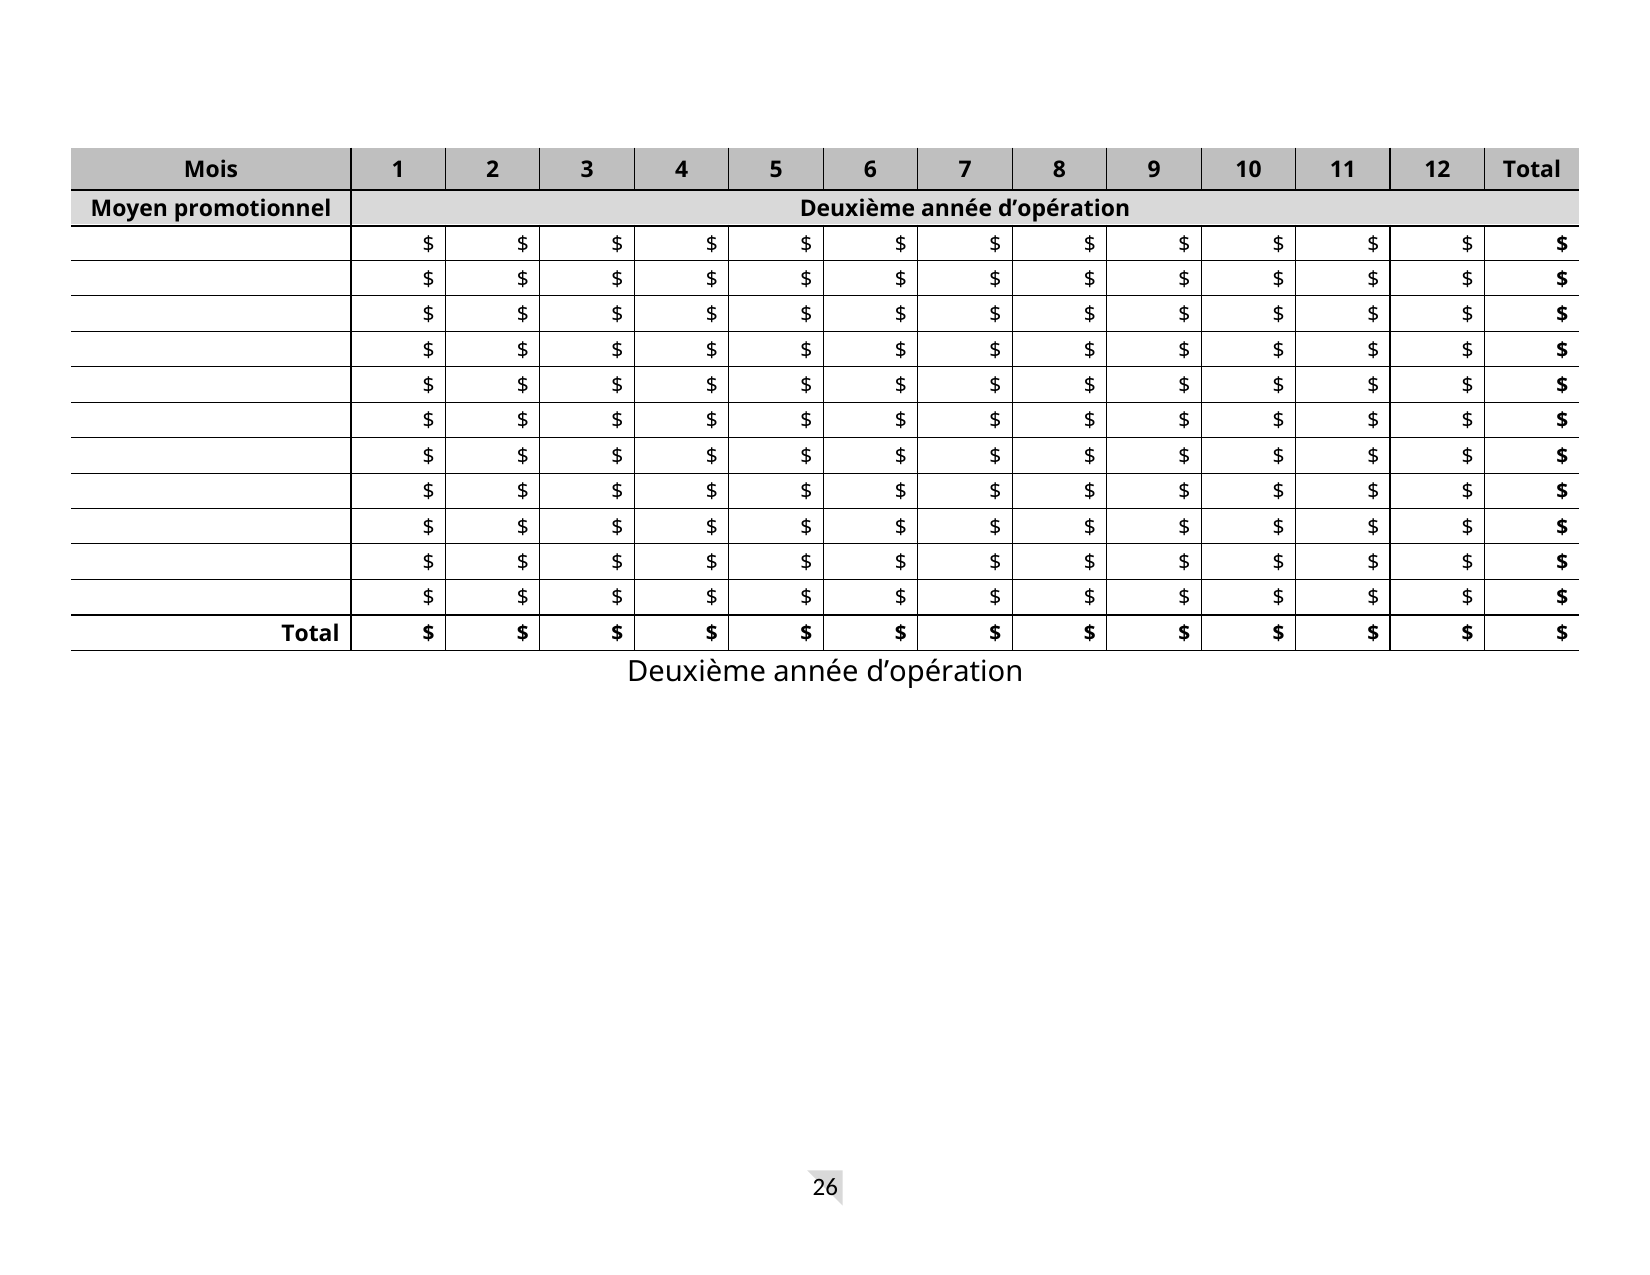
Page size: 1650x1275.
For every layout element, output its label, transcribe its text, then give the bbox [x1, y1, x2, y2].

table_cell [71, 261, 350, 295]
table_cell $ [635, 509, 728, 543]
table_cell $ [352, 367, 445, 402]
table_cell $ [1013, 261, 1106, 295]
table_cell $ [635, 474, 728, 508]
table_cell [71, 367, 350, 402]
table_cell $ [1107, 227, 1201, 260]
table_cell $ [1485, 367, 1579, 402]
table_cell $ [824, 403, 917, 437]
table_header 4 [635, 148, 728, 189]
table_cell $ [729, 261, 823, 295]
table_cell $ [1485, 616, 1579, 649]
table_header 10 [1202, 148, 1295, 189]
table_cell [71, 474, 350, 508]
table_cell $ [824, 544, 917, 579]
table_cell $ [635, 616, 728, 649]
table_cell $ [446, 332, 539, 366]
table_cell $ [1485, 227, 1579, 260]
table_cell [71, 332, 350, 366]
table_cell $ [1107, 438, 1201, 472]
table_cell $ [1391, 332, 1484, 366]
table_cell $ [918, 438, 1012, 472]
table_header 8 [1013, 148, 1106, 189]
table_cell $ [446, 227, 539, 260]
table_cell $ [729, 367, 823, 402]
table_cell $ [824, 296, 917, 331]
table_header Total [1485, 148, 1579, 189]
table_cell $ [1296, 261, 1389, 295]
table_cell $ [1296, 438, 1389, 472]
table_cell $ [540, 544, 634, 579]
table_cell $ [824, 261, 917, 295]
table_cell $ [1013, 332, 1106, 366]
table_cell $ [1202, 227, 1295, 260]
table_header 9 [1107, 148, 1201, 189]
table_cell $ [352, 332, 445, 366]
table_cell $ [1202, 580, 1295, 614]
table_cell $ [352, 438, 445, 472]
table_cell $ [540, 474, 634, 508]
table_cell $ [1485, 403, 1579, 437]
table_cell $ [1296, 509, 1389, 543]
table_cell [71, 296, 350, 331]
table_cell $ [540, 367, 634, 402]
table_cell $ [1107, 616, 1201, 649]
table_cell $ [1391, 544, 1484, 579]
table_cell $ [635, 438, 728, 472]
table_cell $ [446, 367, 539, 402]
table_cell $ [1107, 544, 1201, 579]
table_cell [71, 580, 350, 614]
table_cell $ [1013, 296, 1106, 331]
table_cell $ [1485, 261, 1579, 295]
table_cell $ [1296, 367, 1389, 402]
table_cell $ [729, 580, 823, 614]
table_cell $ [1296, 227, 1389, 260]
table_cell $ [635, 403, 728, 437]
table_cell $ [1107, 403, 1201, 437]
table_cell $ [635, 580, 728, 614]
table_header 5 [729, 148, 823, 189]
table_cell $ [729, 474, 823, 508]
table_cell $ [1296, 580, 1389, 614]
table_cell $ [1202, 474, 1295, 508]
table_cell $ [1391, 367, 1484, 402]
table_cell $ [635, 296, 728, 331]
table_cell $ [729, 616, 823, 649]
table_cell $ [1107, 474, 1201, 508]
table_cell $ [1296, 332, 1389, 366]
table_cell $ [729, 227, 823, 260]
table_cell $ [352, 227, 445, 260]
table_cell $ [729, 438, 823, 472]
table_cell $ [352, 261, 445, 295]
table_cell $ [1202, 403, 1295, 437]
table_cell $ [540, 509, 634, 543]
table_cell $ [729, 509, 823, 543]
table_header 11 [1296, 148, 1389, 189]
table_cell $ [1296, 403, 1389, 437]
table_cell $ [729, 332, 823, 366]
table_cell $ [918, 616, 1012, 649]
table_cell $ [1296, 544, 1389, 579]
table_cell $ [1202, 438, 1295, 472]
table_cell [71, 509, 350, 543]
table_cell $ [824, 474, 917, 508]
table_cell $ [1107, 296, 1201, 331]
table_cell $ [918, 580, 1012, 614]
table_cell $ [729, 403, 823, 437]
table_cell $ [918, 544, 1012, 579]
table_cell $ [824, 616, 917, 649]
table_header 3 [540, 148, 634, 189]
table_cell $ [1391, 580, 1484, 614]
table_cell $ [1391, 403, 1484, 437]
table_cell $ [1107, 261, 1201, 295]
table_cell [71, 403, 350, 437]
table_header 12 [1391, 148, 1484, 189]
table_cell $ [1391, 296, 1484, 331]
table_cell $ [540, 296, 634, 331]
table_cell $ [1107, 509, 1201, 543]
table_cell $ [1013, 227, 1106, 260]
table_header 7 [918, 148, 1012, 189]
table_cell $ [1202, 296, 1295, 331]
table_cell $ [446, 261, 539, 295]
table_cell $ [446, 509, 539, 543]
table_cell $ [824, 438, 917, 472]
table_cell Total [71, 616, 350, 649]
table_cell $ [918, 296, 1012, 331]
table_cell $ [1485, 544, 1579, 579]
table_cell $ [352, 509, 445, 543]
table_cell $ [1485, 296, 1579, 331]
table_cell $ [540, 403, 634, 437]
table_cell $ [918, 261, 1012, 295]
table_cell $ [540, 580, 634, 614]
table_cell $ [1391, 438, 1484, 472]
table_cell [71, 544, 350, 579]
table_cell $ [824, 227, 917, 260]
table_cell $ [1013, 438, 1106, 472]
table_cell [71, 227, 350, 260]
table_cell $ [635, 227, 728, 260]
table_cell $ [729, 544, 823, 579]
table_cell $ [446, 544, 539, 579]
text Deuxième année d’opération [148, 651, 1502, 690]
table_cell $ [1107, 367, 1201, 402]
table_cell $ [1485, 474, 1579, 508]
table_cell $ [352, 296, 445, 331]
table_cell $ [918, 332, 1012, 366]
table_cell $ [1485, 332, 1579, 366]
table_cell $ [918, 509, 1012, 543]
table_cell $ [918, 367, 1012, 402]
table_cell $ [1391, 227, 1484, 260]
table_header 6 [824, 148, 917, 189]
table_cell $ [918, 403, 1012, 437]
table_cell $ [635, 332, 728, 366]
table_cell [71, 438, 350, 472]
table_cell Deuxième année d’opération [352, 191, 1579, 224]
table_cell $ [1013, 580, 1106, 614]
table_cell $ [446, 296, 539, 331]
table_header 2 [446, 148, 539, 189]
table_cell $ [824, 367, 917, 402]
table_cell $ [1391, 261, 1484, 295]
table_cell $ [1107, 332, 1201, 366]
table_cell $ [540, 616, 634, 649]
table_cell $ [1296, 296, 1389, 331]
table_cell $ [1013, 616, 1106, 649]
table_cell $ [635, 261, 728, 295]
table_cell $ [540, 332, 634, 366]
table_cell $ [352, 616, 445, 649]
table_cell $ [729, 296, 823, 331]
table_cell $ [1391, 474, 1484, 508]
table_cell $ [352, 403, 445, 437]
table_cell $ [824, 509, 917, 543]
table_cell $ [1013, 474, 1106, 508]
table_cell $ [1013, 509, 1106, 543]
table_cell $ [1013, 367, 1106, 402]
table_cell $ [824, 580, 917, 614]
table_header 1 [352, 148, 445, 189]
table_cell $ [1107, 580, 1201, 614]
table_cell $ [446, 438, 539, 472]
table_cell $ [1485, 509, 1579, 543]
table_cell $ [446, 580, 539, 614]
table_cell $ [1013, 544, 1106, 579]
table_cell $ [446, 616, 539, 649]
table_cell $ [1202, 544, 1295, 579]
table_cell $ [352, 544, 445, 579]
table_cell $ [635, 544, 728, 579]
table_cell $ [1391, 616, 1484, 649]
table_cell $ [540, 227, 634, 260]
table_cell $ [352, 474, 445, 508]
table_cell $ [1296, 616, 1389, 649]
table_cell $ [1202, 367, 1295, 402]
table_cell $ [1391, 509, 1484, 543]
table_cell $ [1485, 438, 1579, 472]
table_cell $ [1296, 474, 1389, 508]
table_cell $ [1202, 509, 1295, 543]
table_cell $ [635, 367, 728, 402]
table_cell $ [824, 332, 917, 366]
table_cell $ [918, 227, 1012, 260]
table_cell $ [1485, 580, 1579, 614]
table_cell $ [446, 474, 539, 508]
table_cell $ [446, 403, 539, 437]
table_cell Moyen promotionnel [71, 191, 350, 224]
table_cell $ [540, 438, 634, 472]
table_header Mois [71, 148, 350, 189]
table_cell $ [1202, 261, 1295, 295]
table_cell $ [918, 474, 1012, 508]
table_cell $ [540, 261, 634, 295]
table_cell $ [1202, 332, 1295, 366]
table_cell $ [352, 580, 445, 614]
table_cell $ [1202, 616, 1295, 649]
table_cell $ [1013, 403, 1106, 437]
